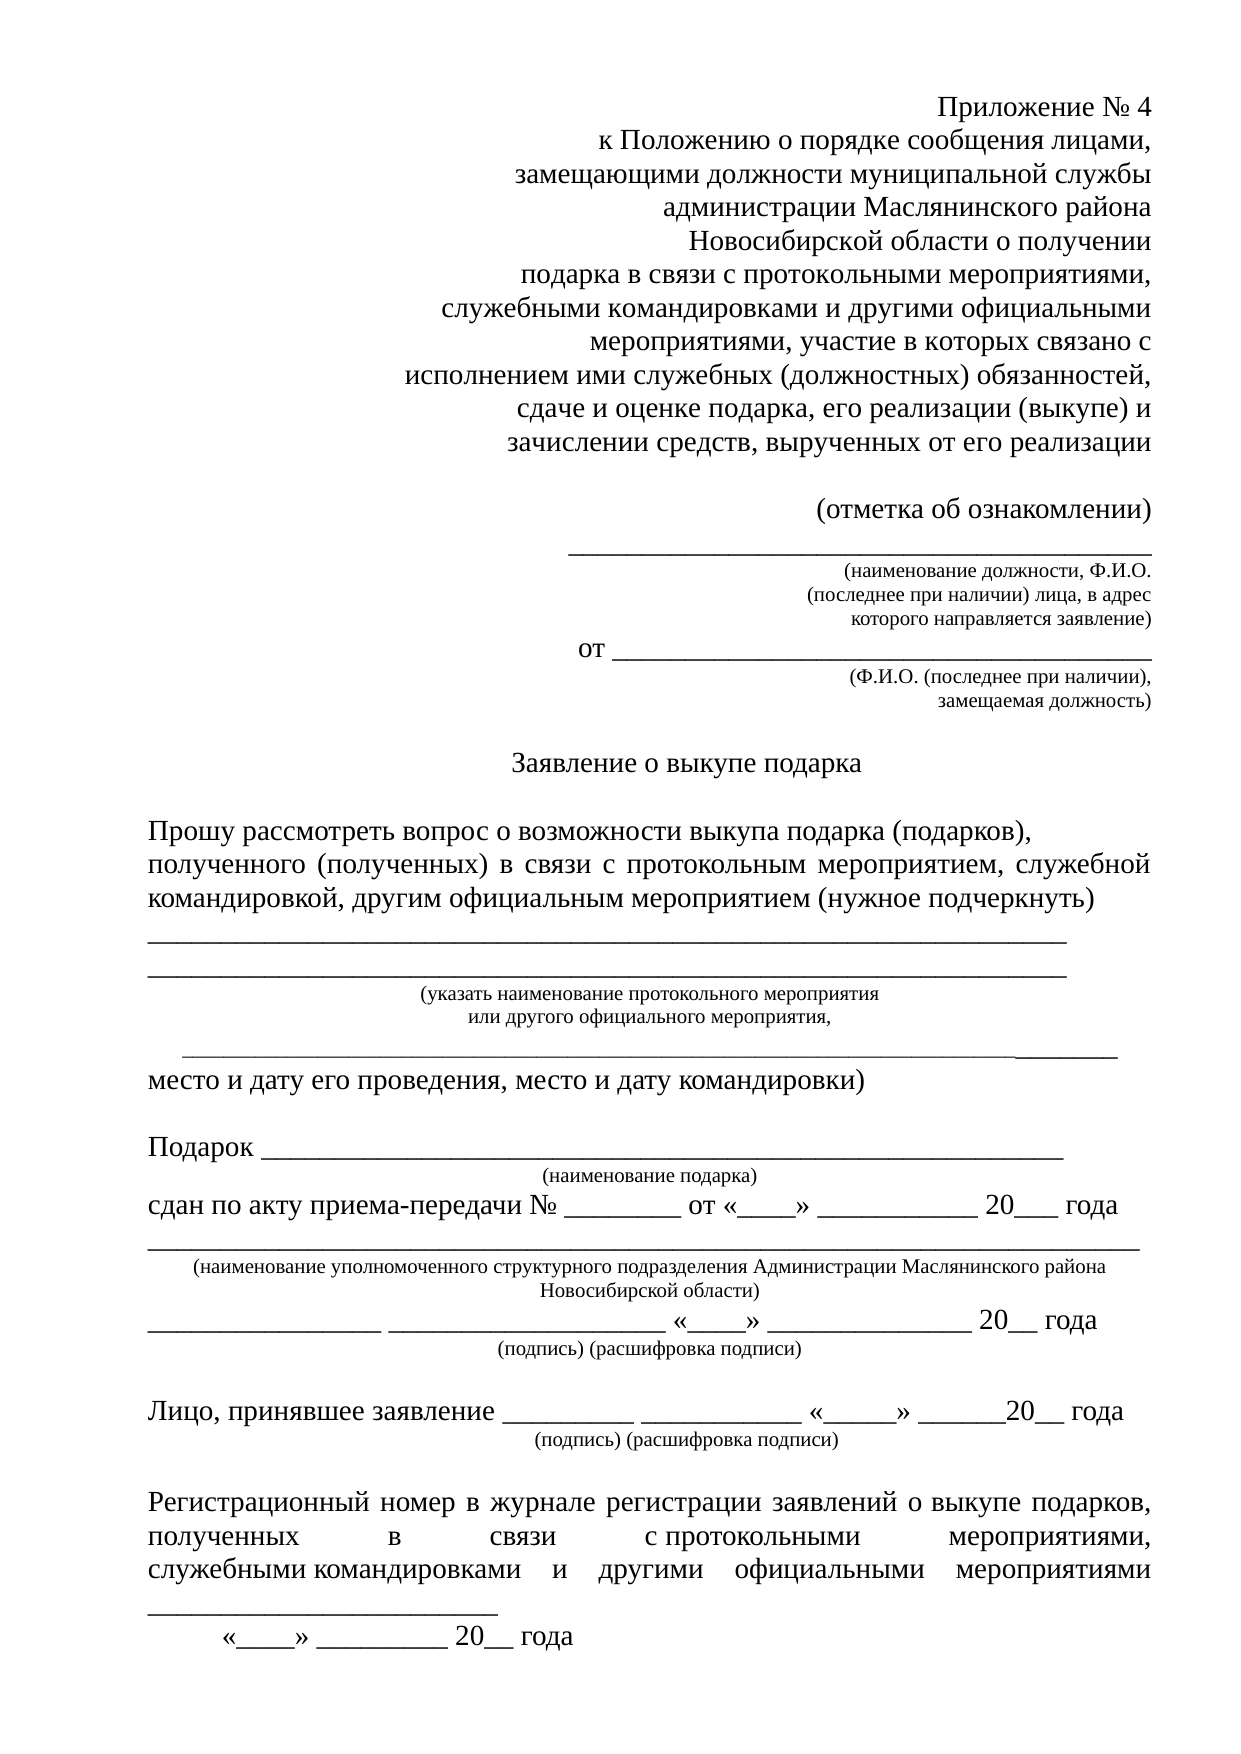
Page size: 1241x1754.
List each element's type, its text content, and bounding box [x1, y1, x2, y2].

text Приложение № 4 [148, 89, 1152, 122]
text (Ф.И.О. (последнее при наличии), [148, 664, 1152, 688]
text «____» _________ 20__ года [148, 1618, 1152, 1652]
text (наименование должности, Ф.И.О. [148, 558, 1152, 582]
text _______________________________________________________________ [148, 913, 1152, 947]
text зачислении средств, вырученных от его реализации [148, 424, 1152, 458]
text Новосибирской области о получении [148, 223, 1152, 256]
text или другого официального мероприятия, [148, 1004, 1152, 1028]
text ________________________________________ [148, 525, 1152, 558]
text полученного (полученных) в связи с протокольным мероприятием, служебной командировкой, другим официальным мероприятием (нужное подчеркнуть) [148, 846, 1152, 913]
text исполнением ими служебных (должностных) обязанностей, [148, 357, 1152, 391]
text _______________________________________________________________________________________ [148, 1028, 1152, 1062]
text сдаче и оценке подарка, его реализации (выкупе) и [148, 391, 1152, 424]
text (указать наименование протокольного мероприятия [148, 980, 1152, 1004]
text место и дату его проведения, место и дату командировки) [148, 1062, 1152, 1096]
text подарка в связи с протокольными мероприятиями, [148, 256, 1152, 290]
text (наименование уполномоченного структурного подразделения Администрации Маслянинского района Новосибирской области) [148, 1254, 1152, 1302]
text (подпись) (расшифровка подписи) [148, 1427, 1152, 1451]
text к Положению о порядке сообщения лицами, [148, 122, 1152, 156]
text служебными командировками и другими официальными [148, 290, 1152, 323]
text Лицо, принявшее заявление _________ ___________ «_____» ______20__ года [148, 1393, 1152, 1427]
text мероприятиями, участие в которых связано с [148, 323, 1152, 357]
text (подпись) (расшифровка подписи) [148, 1336, 1152, 1359]
text (последнее при наличии) лица, в адрес [148, 582, 1152, 606]
text Заявление о выкупе подарка [148, 746, 1152, 779]
text Регистрационный номер в журнале регистрации заявлений о выкупе подарков, полученных в связи с протокольными мероприятиями, служебными командировками и другими официальными мероприятиями ________________________ [148, 1484, 1152, 1618]
text Подарок _______________________________________________________ [148, 1129, 1152, 1163]
text _______________________________________________________________ [148, 947, 1152, 980]
text замещающими должности муниципальной службы [148, 156, 1152, 189]
text которого направляется заявление) [148, 606, 1152, 630]
text ________________ ___________________ «____» ______________ 20__ года [148, 1302, 1152, 1336]
text (отметка об ознакомлении) [148, 491, 1152, 525]
text замещаемая должность) [148, 688, 1152, 712]
text ____________________________________________________________________ [148, 1220, 1152, 1254]
text Прошу рассмотреть вопрос о возможности выкупа подарка (подарков), [148, 813, 1152, 846]
text сдан по акту приема-передачи № ________ от «____» ___________ 20___ года [148, 1187, 1152, 1220]
text администрации Маслянинского района [148, 189, 1152, 223]
text от _____________________________________ [148, 630, 1152, 664]
text (наименование подарка) [148, 1163, 1152, 1187]
